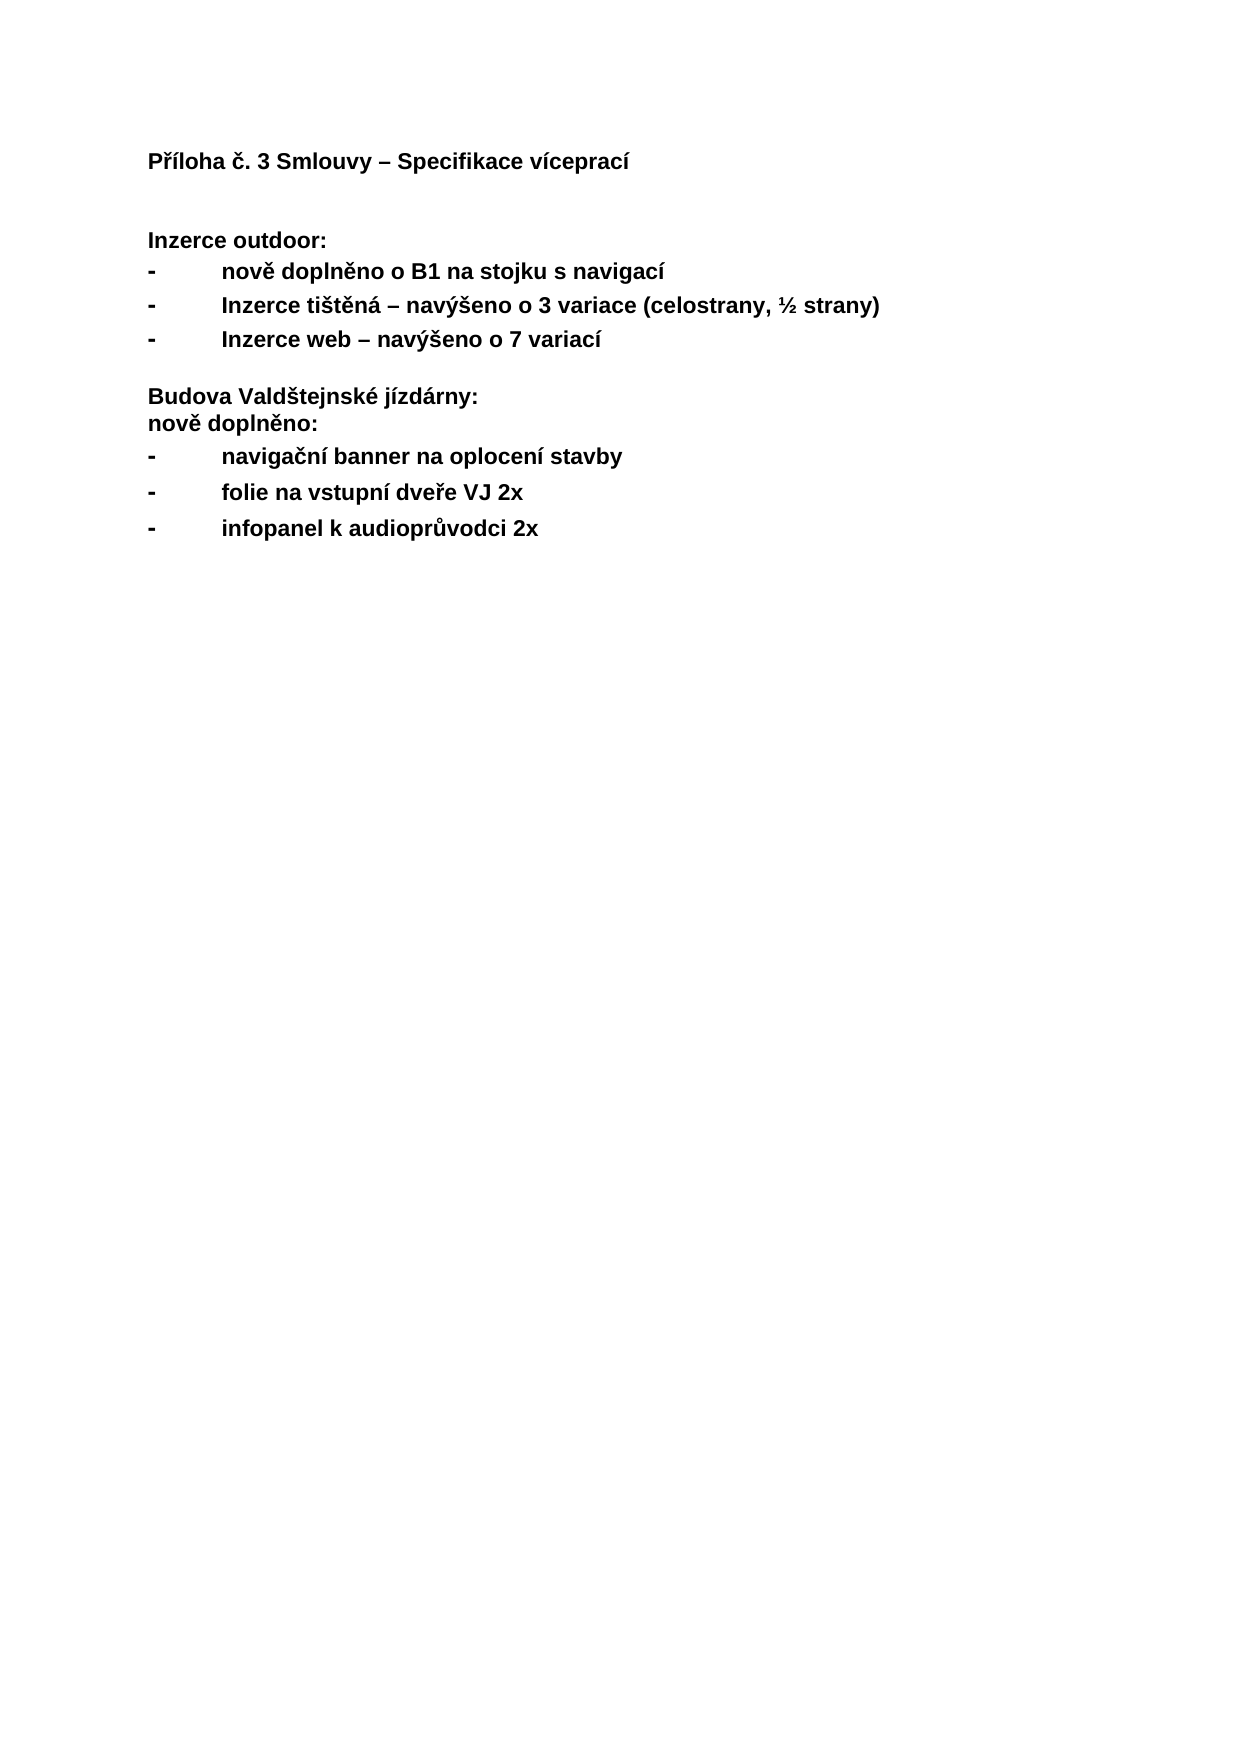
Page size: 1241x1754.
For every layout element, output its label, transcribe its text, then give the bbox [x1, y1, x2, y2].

text nově doplněno: [148, 410, 1093, 437]
list infopanel k audioprůvodci 2x [148, 509, 1093, 543]
list folie na vstupní dveře VJ 2x [148, 474, 1093, 508]
list Inzerce web – navýšeno o 7 variací [148, 321, 1093, 355]
text Příloha č. 3 Smlouvy – Specifikace víceprací [148, 148, 1093, 174]
list Inzerce tištěná – navýšeno o 3 variace (celostrany, ½ strany) [148, 287, 1093, 321]
text Budova Valdštejnské jízdárny: [148, 383, 1093, 409]
list nově doplněno o B1 na stojku s navigací [148, 253, 1093, 287]
text Inzerce outdoor: [148, 227, 1093, 253]
list navigační banner na oplocení stavby [148, 438, 1093, 472]
